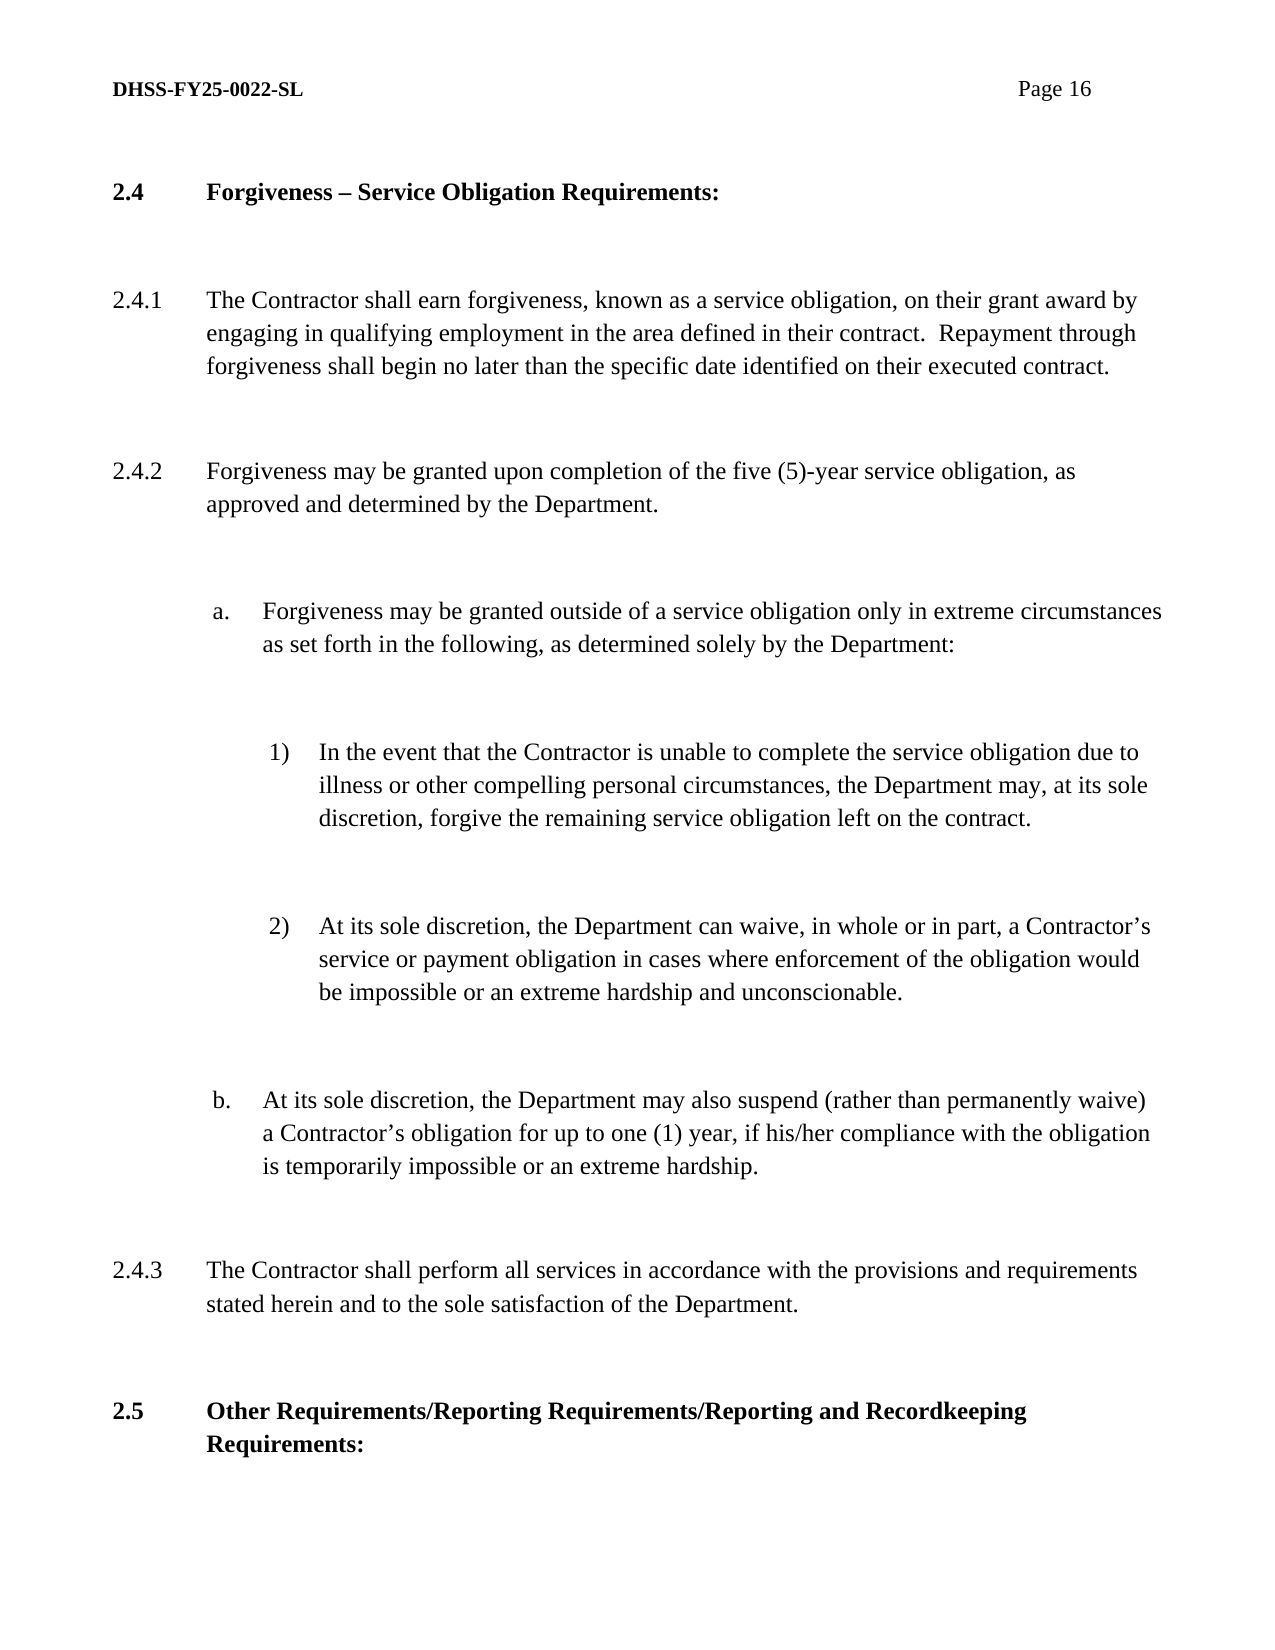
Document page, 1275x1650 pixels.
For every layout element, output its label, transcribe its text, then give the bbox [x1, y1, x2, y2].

subtitle At its sole discretion, the Department may also suspend (rather than permanently waive) a Contractor’s obligation for up to one (1) year, if his/her compliance with the obligation is temporarily impossible or an extreme hardship. [206, 1085, 1162, 1179]
subtitle Forgiveness may be granted outside of a service obligation only in extreme circumstances as set forth in the following, as determined solely by the Department: [206, 596, 1162, 658]
subtitle Forgiveness – Service Obligation Requirements: [112, 177, 1162, 206]
subtitle The Contractor shall perform all services in accordance with the provisions and requirements stated herein and to the sole satisfaction of the Department. [112, 1256, 1162, 1317]
subtitle Other Requirements/Reporting Requirements/Reporting and Recordkeeping Requirements: [112, 1396, 1162, 1458]
subtitle Forgiveness may be granted upon completion of the five (5)-year service obligation, as approved and determined by the Department. [112, 456, 1162, 517]
subtitle In the event that the Contractor is unable to complete the service obligation due to illness or other compelling personal circumstances, the Department may, at its sole discretion, forgive the remaining service obligation left on the contract. [262, 737, 1162, 832]
subtitle At its sole discretion, the Department can waive, in whole or in part, a Contractor’s service or payment obligation in cases where enforcement of the obligation would be impossible or an extreme hardship and unconscionable. [262, 911, 1162, 1006]
subtitle The Contractor shall earn forgiveness, known as a service obligation, on their grant award by engaging in qualifying employment in the area defined in their contract. Repayment through forgiveness shall begin no later than the specific date identified on their executed contract. [112, 285, 1162, 379]
